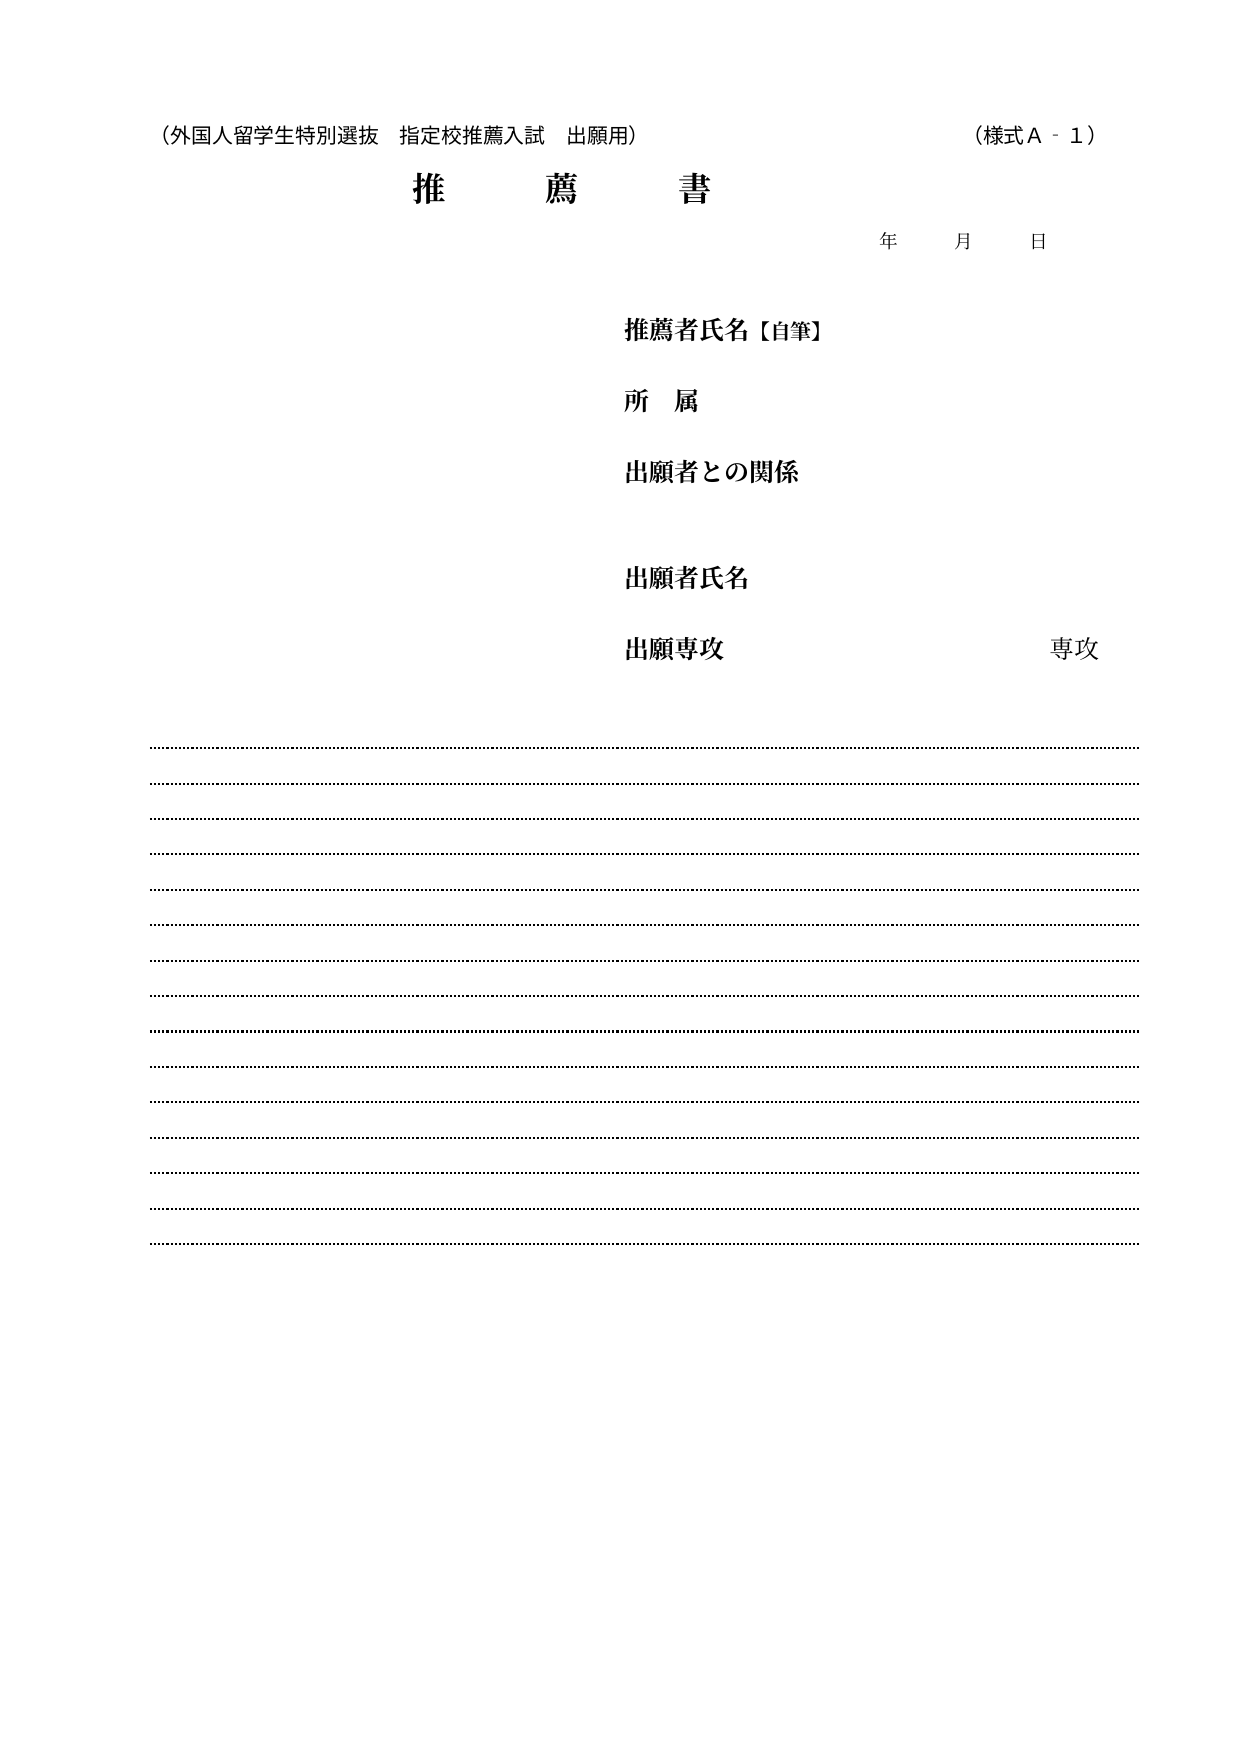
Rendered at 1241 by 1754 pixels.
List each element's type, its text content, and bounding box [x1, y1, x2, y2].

text 出願専攻 専攻 [149, 612, 1149, 683]
text 年 月 日 [149, 223, 1149, 258]
text 出願者氏名 [149, 541, 1149, 612]
text 推薦者氏名【自筆】 [149, 293, 1149, 364]
text 推 薦 書 [149, 152, 1149, 223]
text 出願者との関係 [149, 435, 1149, 506]
text （外国人留学生特別選抜 指定校推薦入試 出願用） （様式Ａ‐１） [149, 116, 1149, 152]
text 所 属 [149, 364, 1149, 435]
